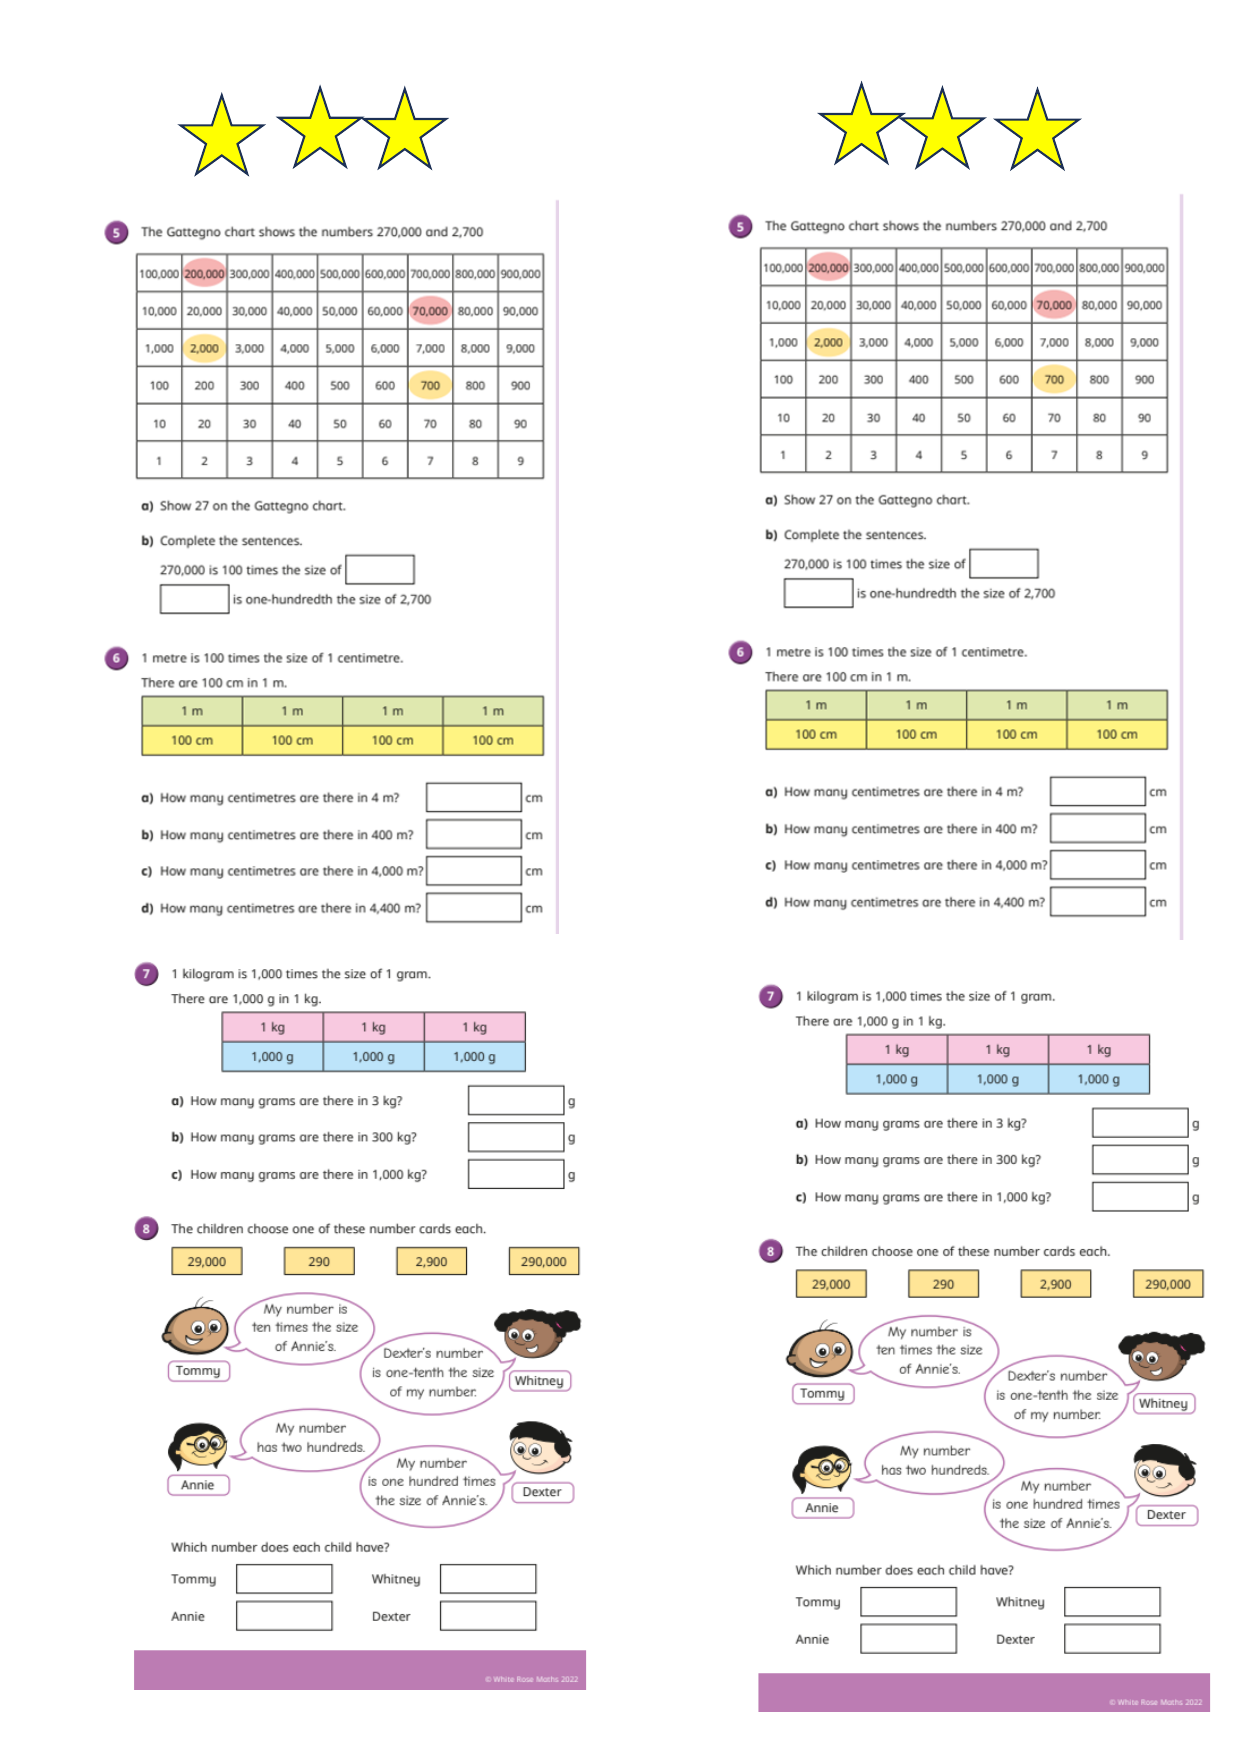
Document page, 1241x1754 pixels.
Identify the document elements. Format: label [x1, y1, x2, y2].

picture [709, 189, 1184, 940]
picture [736, 957, 1211, 1712]
picture [85, 195, 587, 1690]
